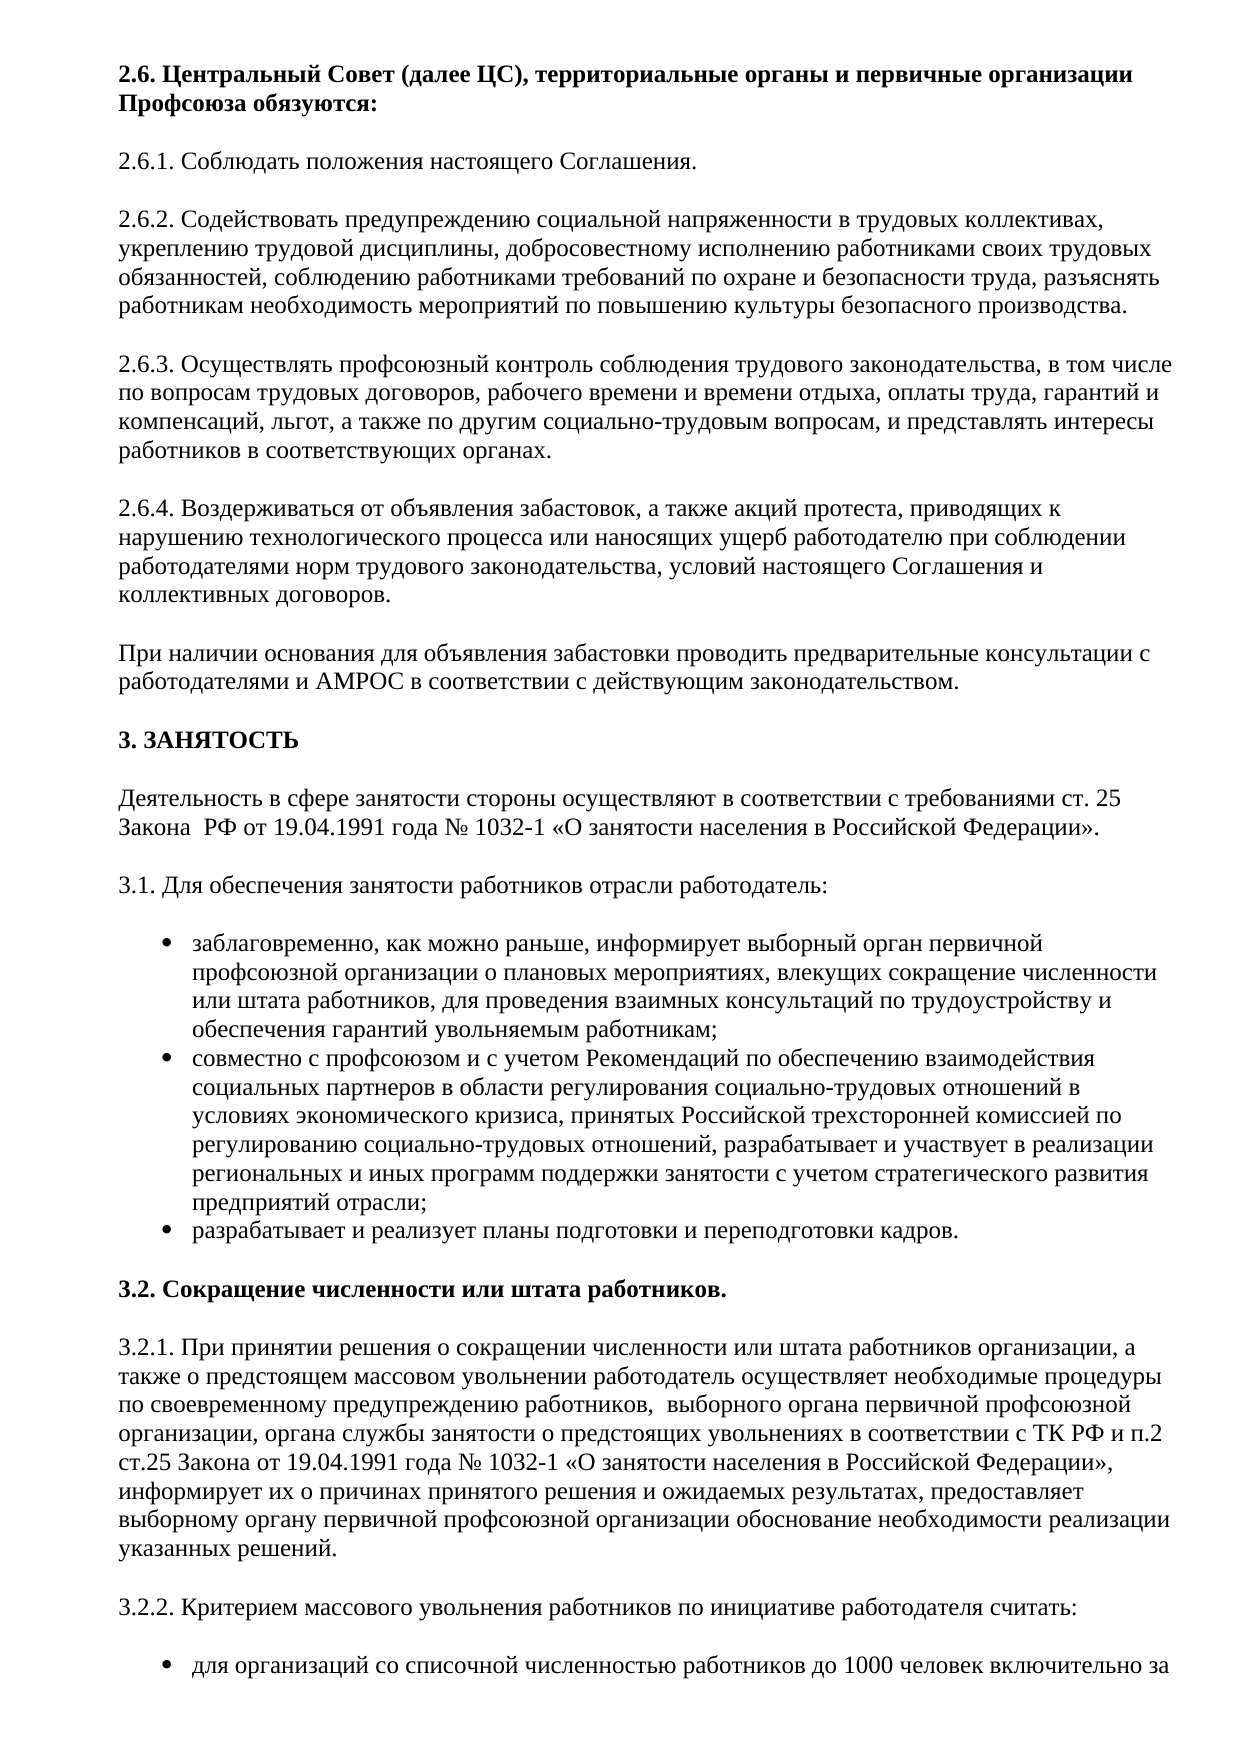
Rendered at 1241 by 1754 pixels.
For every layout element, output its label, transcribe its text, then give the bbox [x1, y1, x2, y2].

text Деятельность в сфере занятости стороны осуществляют в соответствии с требованиями ст. 25 Закона РФ от 19.04.1991 года № 1032-1 «О занятости населения в Российской Федерации». [118, 783, 1181, 840]
text 2.6.4. Воздерживаться от объявления забастовок, а также акций протеста, приводящих к нарушению технологического процесса или наносящих ущерб работодателю при соблюдении работодателями норм трудового законодательства, условий настоящего Соглашения и коллективных договоров. [118, 493, 1181, 608]
text 2.6.3. Осуществлять профсоюзный контроль соблюдения трудового законодательства, в том числе по вопросам трудовых договоров, рабочего времени и времени отдыха, оплаты труда, гарантий и компенсаций, льгот, а также по другим социально-трудовым вопросам, и представлять интересы работников в соответствующих органах. [118, 349, 1181, 464]
list совместно с профсоюзом и с учетом Рекомендаций по обеспечению взаимодействия социальных партнеров в области регулирования социально-трудовых отношений в условиях экономического кризиса, принятых Российской трехсторонней комиссией по регулированию социально-трудовых отношений, разрабатывает и участвует в реализации региональных и иных программ поддержки занятости с учетом стратегического развития предприятий отрасли; [162, 1043, 1181, 1216]
text 3.2.2. Критерием массового увольнения работников по инициативе работодателя считать: [118, 1592, 1181, 1620]
text 2.6. Центральный Совет (далее ЦС), территориальные органы и первичные организации Профсоюза обязуются: [118, 59, 1181, 117]
text 3.2.1. При принятии решения о сокращении численности или штата работников организации, а также о предстоящем массовом увольнении работодатель осуществляет необходимые процедуры по своевременному предупреждению работников, выборного органа первичной профсоюзной организации, органа службы занятости о предстоящих увольнениях в соответствии с ТК РФ и п.2 ст.25 Закона от 19.04.1991 года № 1032-1 «О занятости населения в Российской Федерации», информирует их о причинах принятого решения и ожидаемых результатах, предоставляет выборному органу первичной профсоюзной организации обоснование необходимости реализации указанных решений. [118, 1332, 1181, 1562]
text При наличии основания для объявления забастовки проводить предварительные консультации с работодателями и АМРОС в соответствии с действующим законодательством. [118, 638, 1181, 695]
text 2.6.2. Содействовать предупреждению социальной напряженности в трудовых коллективах, укреплению трудовой дисциплины, добросовестному исполнению работниками своих трудовых обязанностей, соблюдению работниками требований по охране и безопасности труда, разъяснять работникам необходимость мероприятий по повышению культуры безопасного производства. [118, 204, 1181, 319]
text 3. ЗАНЯТОСТЬ [118, 725, 1181, 753]
text 3.2. Сокращение численности или штата работников. [118, 1274, 1181, 1303]
list разрабатывает и реализует планы подготовки и переподготовки кадров. [162, 1216, 1181, 1244]
text 2.6.1. Соблюдать положения настоящего Соглашения. [118, 146, 1181, 175]
text 3.1. Для обеспечения занятости работников отрасли работодатель: [118, 870, 1181, 899]
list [162, 1650, 1181, 1678]
list заблаговременно, как можно раньше, информирует выборный орган первичной профсоюзной организации о плановых мероприятиях, влекущих сокращение численности или штата работников, для проведения взаимных консультаций по трудоустройству и обеспечения гарантий увольняемым работникам; [162, 928, 1181, 1043]
